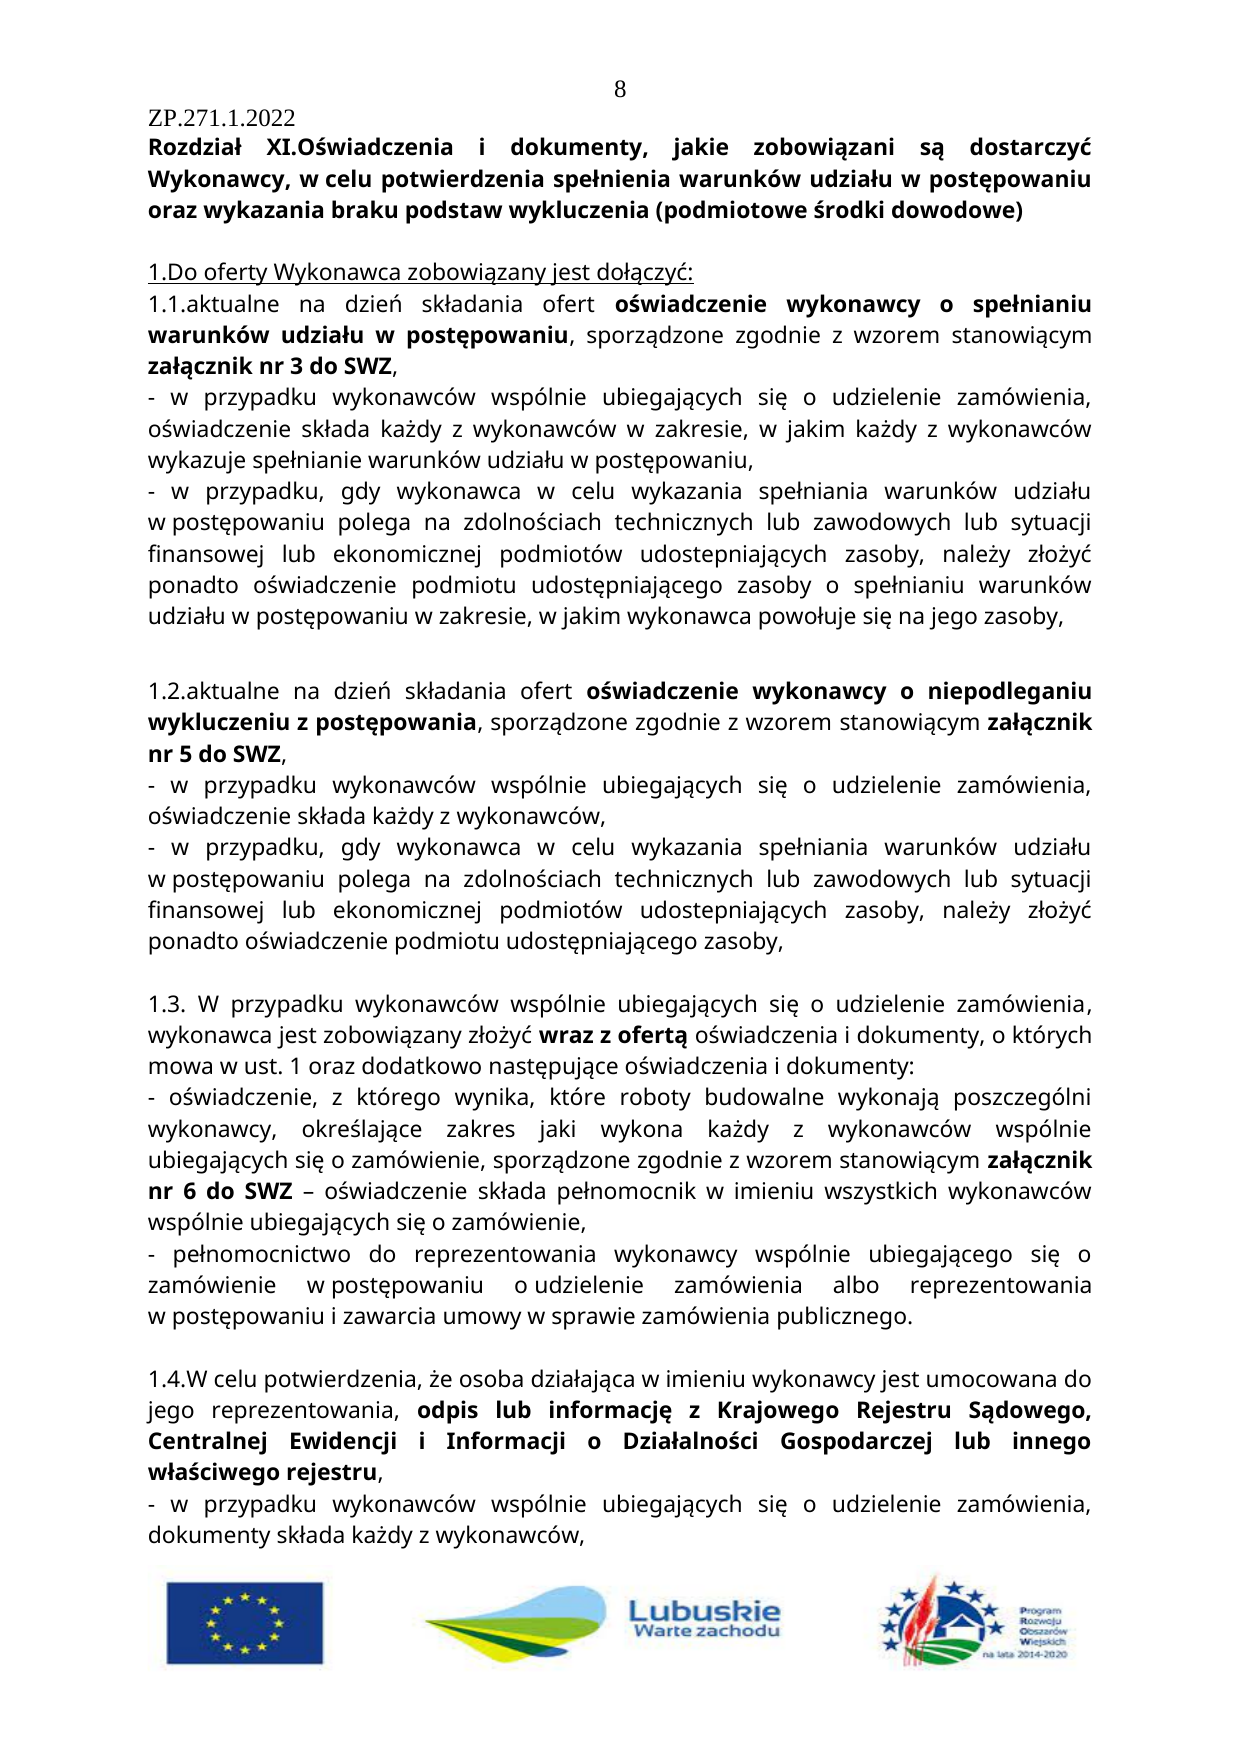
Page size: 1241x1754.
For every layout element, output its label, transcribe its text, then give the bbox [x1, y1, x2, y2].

text 1.1.aktualne na dzień składania ofert oświadczenie wykonawcy o spełnianiu warunków udziału w postępowaniu, sporządzone zgodnie z wzorem stanowiącym załącznik nr 3 do SWZ, [148, 288, 1092, 381]
text - w przypadku, gdy wykonawca w celu wykazania spełniania warunków udziału w postępowaniu polega na zdolnościach technicznych lub zawodowych lub sytuacji finansowej lub ekonomicznej podmiotów udostepniających zasoby, należy złożyć ponadto oświadczenie podmiotu udostępniającego zasoby, [148, 831, 1092, 956]
text - pełnomocnictwo do reprezentowania wykonawcy wspólnie ubiegającego się o zamówienie w postępowaniu o udzielenie zamówienia albo reprezentowania w postępowaniu i zawarcia umowy w sprawie zamówienia publicznego. [148, 1238, 1092, 1331]
text 1.3. W przypadku wykonawców wspólnie ubiegających się o udzielenie zamówienia, wykonawca jest zobowiązany złożyć wraz z ofertą oświadczenia i dokumenty, o których mowa w ust. 1 oraz dodatkowo następujące oświadczenia i dokumenty: [148, 988, 1092, 1081]
text 1.Do oferty Wykonawca zobowiązany jest dołączyć: [148, 256, 1092, 288]
text 1.4.W celu potwierdzenia, że osoba działająca w imieniu wykonawcy jest umocowana do jego reprezentowania, odpis lub informację z Krajowego Rejestru Sądowego, Centralnej Ewidencji i Informacji o Działalności Gospodarczej lub innego właściwego rejestru, [148, 1363, 1092, 1488]
picture [147, 1565, 1093, 1681]
text - w przypadku wykonawców wspólnie ubiegających się o udzielenie zamówienia, oświadczenie składa każdy z wykonawców w zakresie, w jakim każdy z wykonawców wykazuje spełnianie warunków udziału w postępowaniu, [148, 381, 1092, 475]
text - w przypadku, gdy wykonawca w celu wykazania spełniania warunków udziału w postępowaniu polega na zdolnościach technicznych lub zawodowych lub sytuacji finansowej lub ekonomicznej podmiotów udostepniających zasoby, należy złożyć ponadto oświadczenie podmiotu udostępniającego zasoby o spełnianiu warunków udziału w postępowaniu w zakresie, w jakim wykonawca powołuje się na jego zasoby, [148, 475, 1092, 631]
text - w przypadku wykonawców wspólnie ubiegających się o udzielenie zamówienia, dokumenty składa każdy z wykonawców, [148, 1488, 1092, 1550]
text - w przypadku wykonawców wspólnie ubiegających się o udzielenie zamówienia, oświadczenie składa każdy z wykonawców, [148, 769, 1092, 831]
text - oświadczenie, z którego wynika, które roboty budowalne wykonają poszczególni wykonawcy, określające zakres jaki wykona każdy z wykonawców wspólnie ubiegających się o zamówienie, sporządzone zgodnie z wzorem stanowiącym załącznik nr 6 do SWZ – oświadczenie składa pełnomocnik w imieniu wszystkich wykonawców wspólnie ubiegających się o zamówienie, [148, 1081, 1092, 1238]
text 1.2.aktualne na dzień składania ofert oświadczenie wykonawcy o niepodleganiu wykluczeniu z postępowania, sporządzone zgodnie z wzorem stanowiącym załącznik nr 5 do SWZ, [148, 675, 1092, 769]
text Rozdział XI.Oświadczenia i dokumenty, jakie zobowiązani są dostarczyć Wykonawcy, w celu potwierdzenia spełnienia warunków udziału w postępowaniu oraz wykazania braku podstaw wykluczenia (podmiotowe środki dowodowe) [148, 131, 1092, 225]
